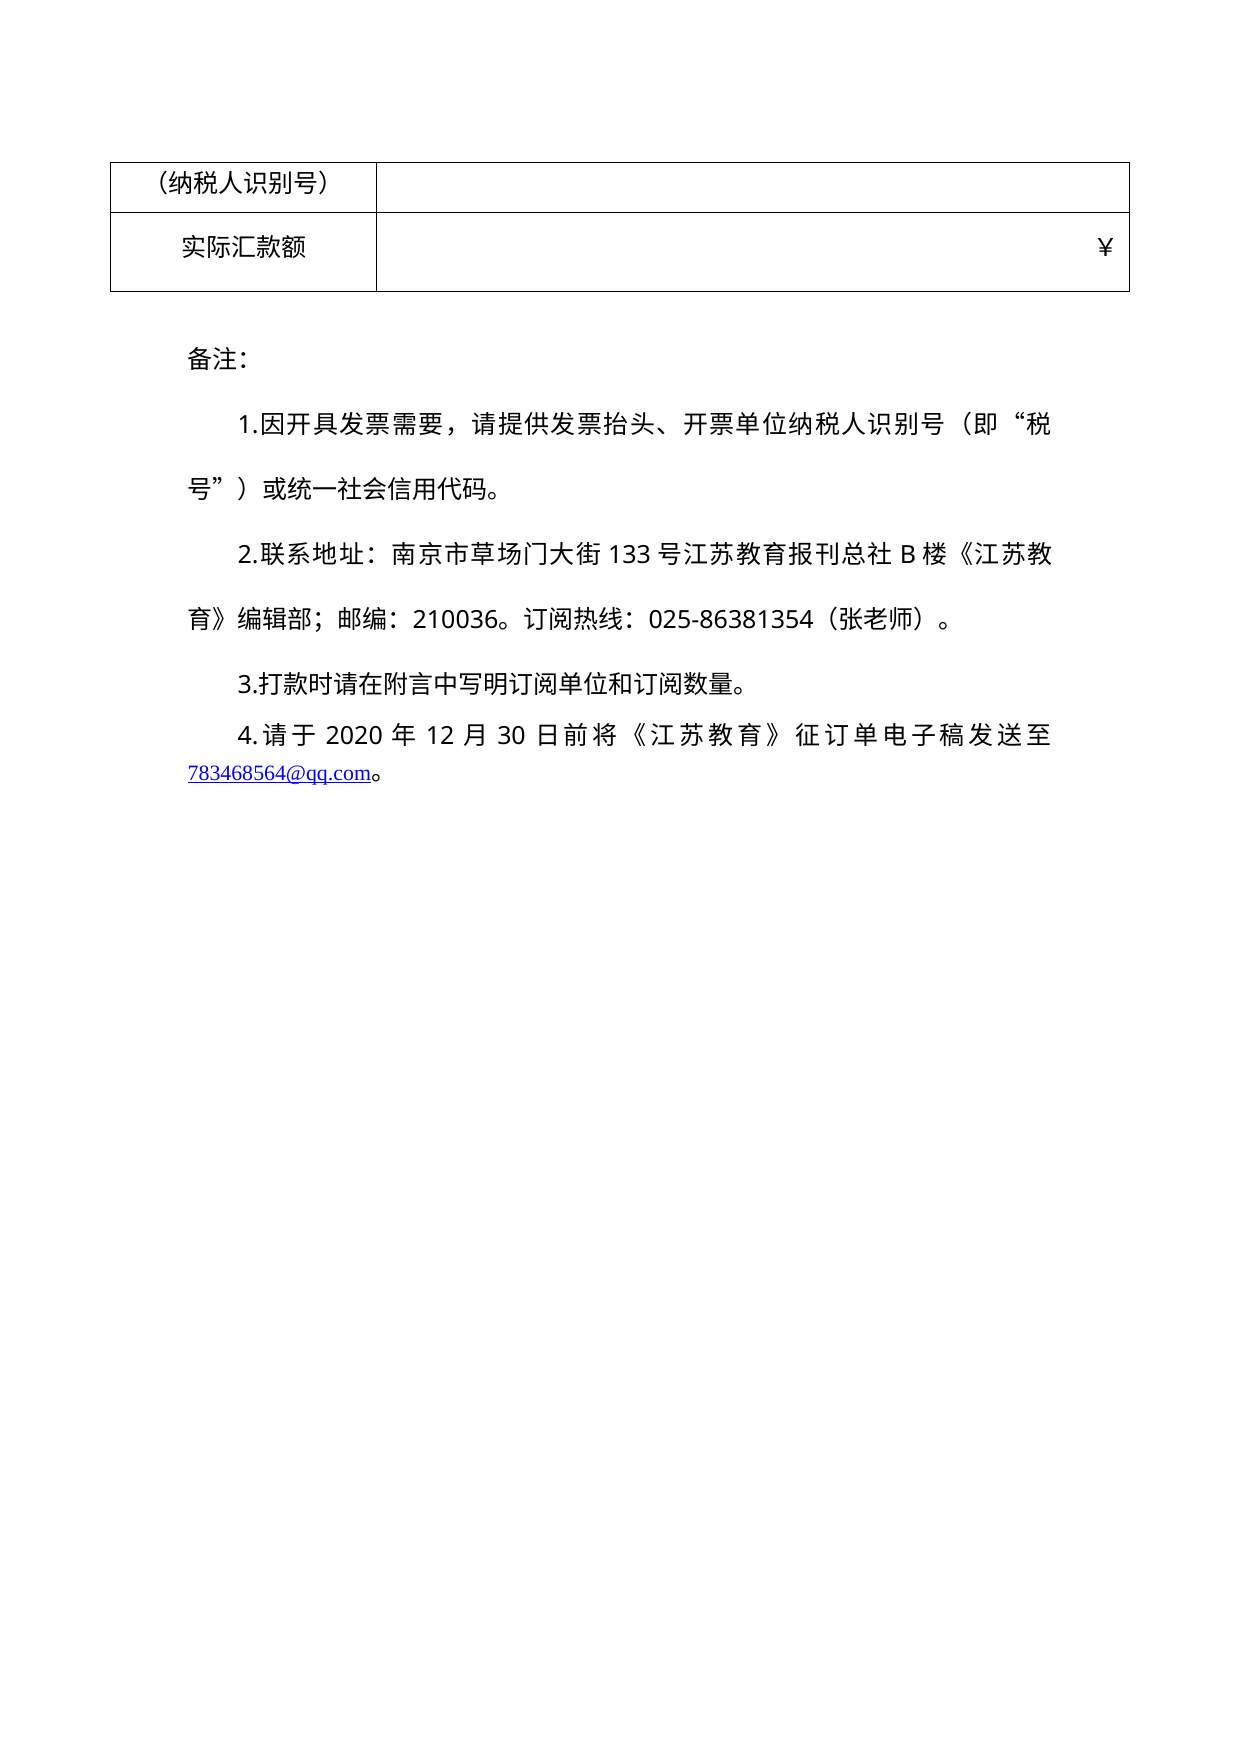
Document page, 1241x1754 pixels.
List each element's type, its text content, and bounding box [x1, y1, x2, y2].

text 1.因开具发票需要，请提供发票抬头、开票单位纳税人识别号（即“税号”）或统一社会信用代码。 [187, 391, 1053, 521]
table_cell 开发票代码 （纳税人识别号） [111, 163, 376, 212]
text 备注： [187, 326, 1053, 391]
table_cell ￥ [377, 213, 1129, 291]
text 4.请于2020年12月30日前将《江苏教育》征订单电子稿发送至783468564@qq.com。 [187, 716, 1053, 788]
table_cell 实际汇款额 [111, 213, 376, 291]
text 2.联系地址：南京市草场门大街133号江苏教育报刊总社B楼《江苏教育》编辑部；邮编：210036。订阅热线：025-86381354（张老师）。 [187, 521, 1053, 651]
table_cell [377, 163, 1129, 212]
text 3.打款时请在附言中写明订阅单位和订阅数量。 [187, 651, 1053, 716]
